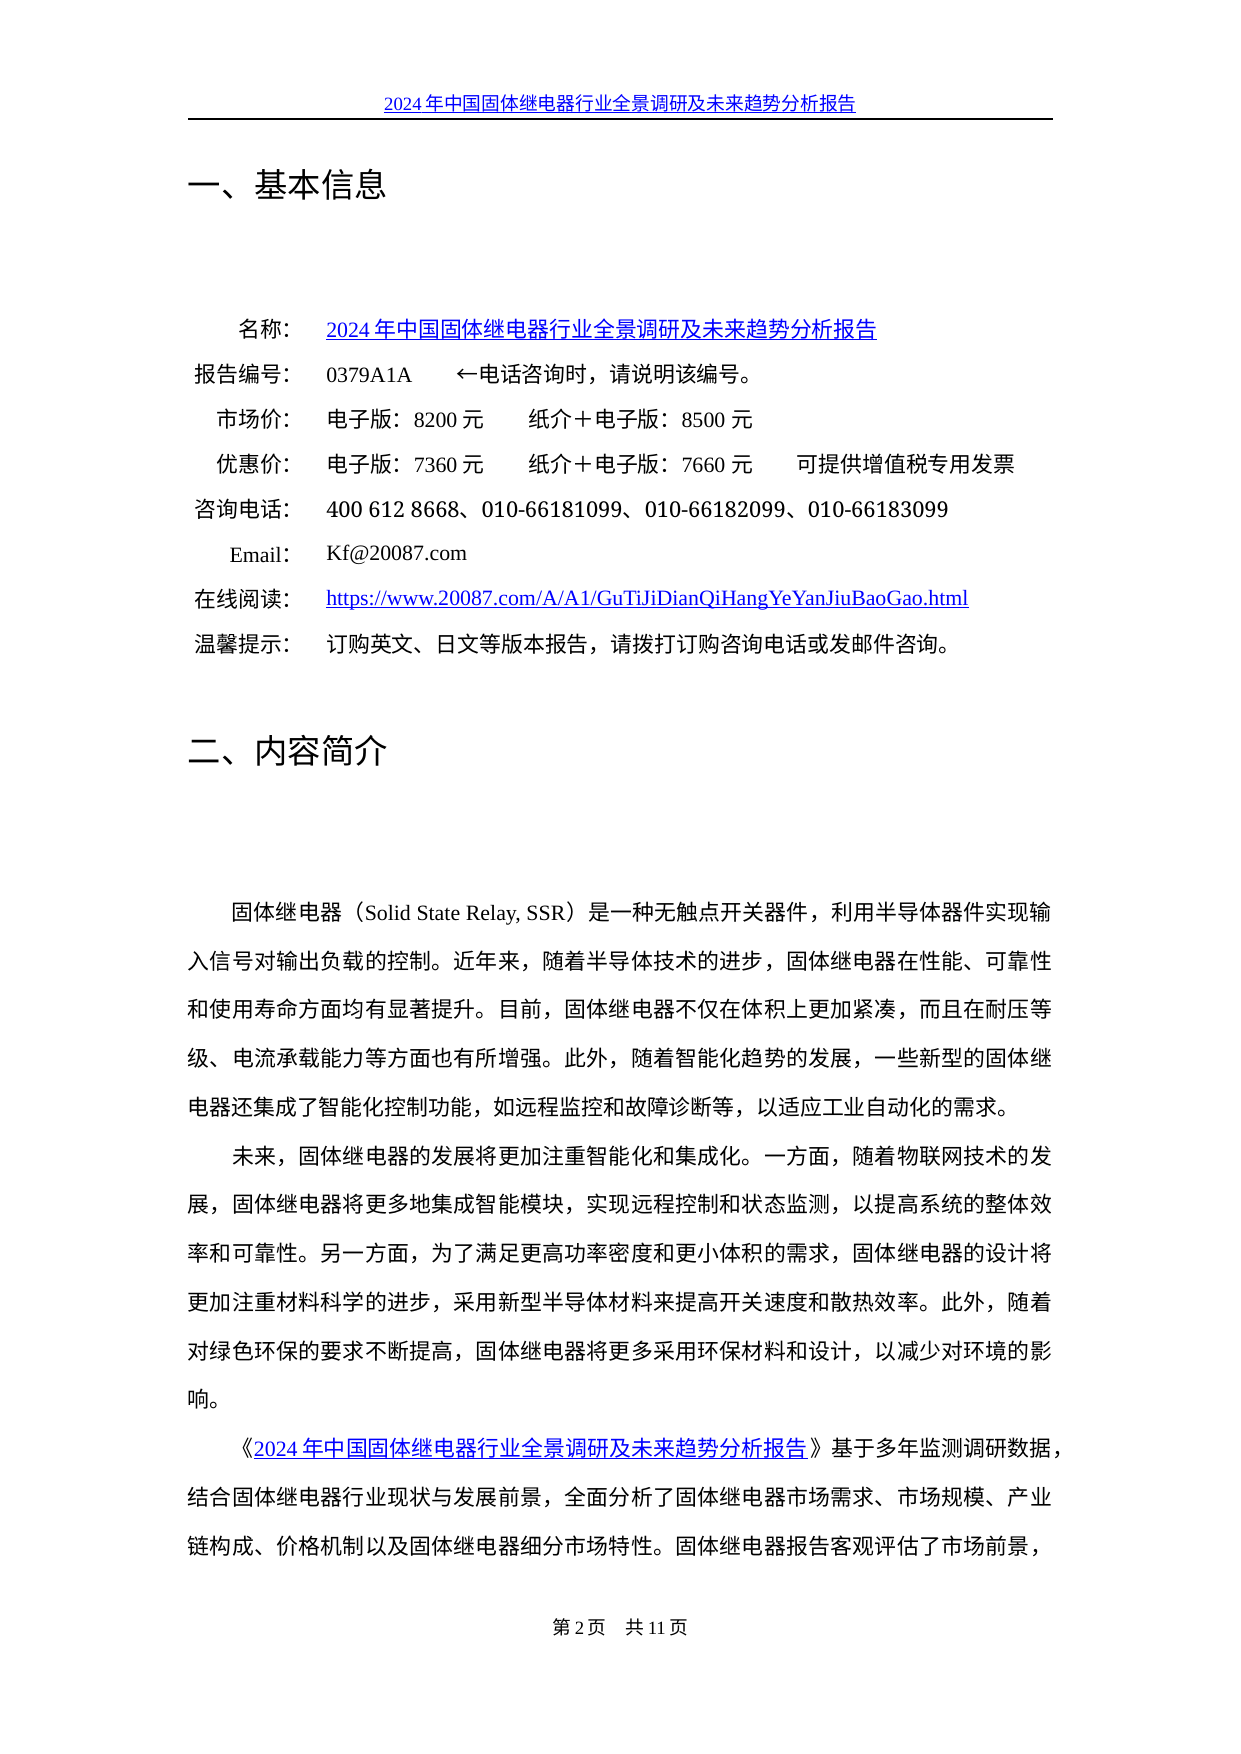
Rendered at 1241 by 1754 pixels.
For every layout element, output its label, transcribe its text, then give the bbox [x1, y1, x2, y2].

table_header 2024年中国固体继电器行业全景调研及未来趋势分析报告 [315, 312, 1073, 357]
table_cell 咨询电话： [167, 492, 315, 537]
table_cell 400 612 8668、010-66181099、010-66182099、010-66183099 [315, 492, 1073, 537]
table_cell 优惠价： [167, 447, 315, 492]
table_cell 电子版：8200 元 纸介＋电子版：8500 元 [315, 402, 1073, 447]
table_cell 市场价： [167, 402, 315, 447]
title 二、内容简介 [187, 717, 1053, 782]
table_cell Email： [167, 537, 315, 582]
table_cell 在线阅读： [167, 582, 315, 627]
table_cell 报告编号： [167, 357, 315, 402]
table_cell 温馨提示： [167, 627, 315, 672]
table_cell 电子版：7360 元 纸介＋电子版：7660 元 可提供增值税专用发票 [315, 447, 1073, 492]
table_cell 订购英文、日文等版本报告，请拨打订购咨询电话或发邮件咨询。 [315, 627, 1073, 672]
table_cell Kf@20087.com [315, 537, 1073, 582]
title 一、基本信息 [187, 150, 1053, 215]
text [187, 894, 1053, 1561]
table_cell [315, 582, 1073, 627]
table_cell 0379A1A ←电话咨询时，请说明该编号。 [315, 357, 1073, 402]
table_header 名称： [167, 312, 315, 357]
